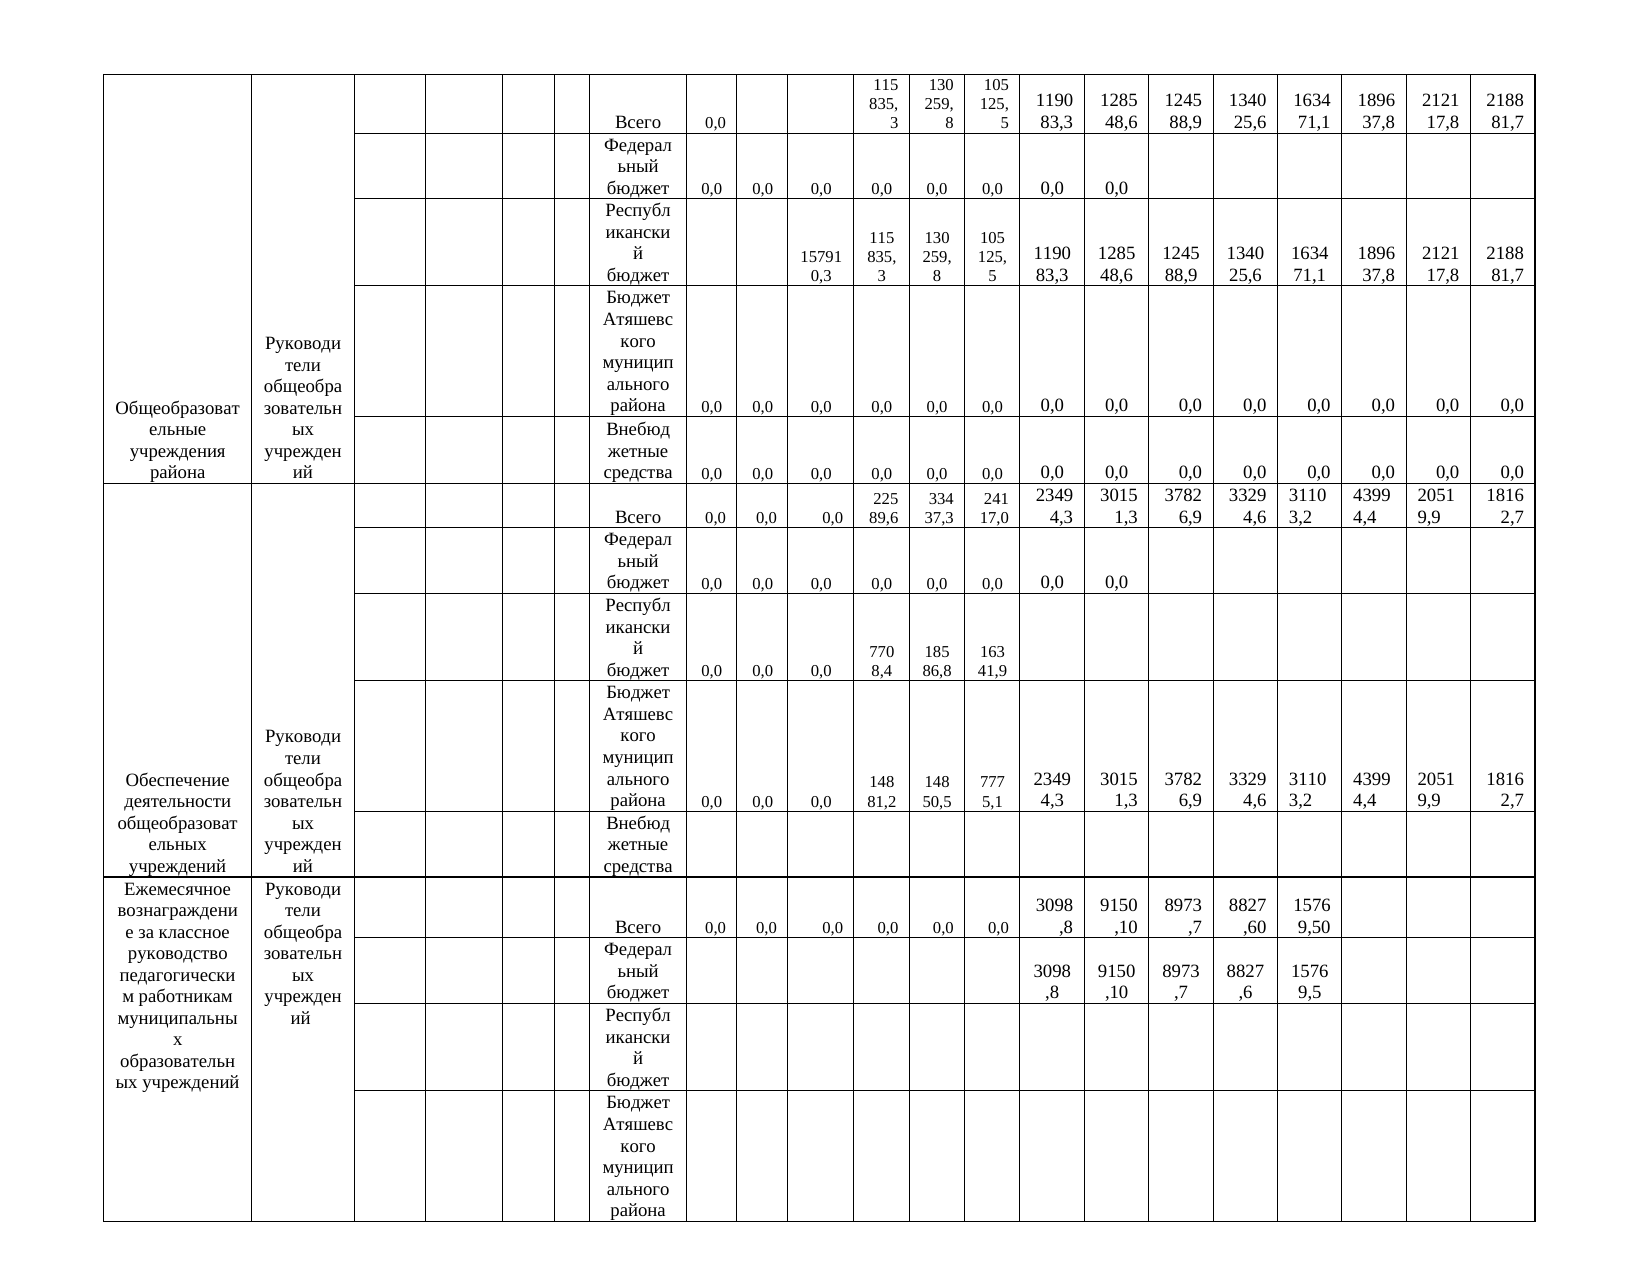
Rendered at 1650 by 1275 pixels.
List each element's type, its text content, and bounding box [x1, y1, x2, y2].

table_cell 0,0 [737, 878, 787, 937]
table_cell [1471, 1091, 1534, 1221]
table_cell 0,0 [687, 484, 736, 527]
table_cell 23494,3 [1020, 484, 1084, 527]
table_cell [1020, 594, 1084, 680]
table_cell 0,0 [737, 484, 787, 527]
table_cell [1149, 1004, 1213, 1090]
table_cell [503, 484, 554, 527]
table_cell 0,0 [854, 878, 909, 937]
table_cell [1342, 528, 1406, 593]
table_cell 0,0 [910, 286, 964, 416]
table_cell 0,0 [788, 528, 853, 593]
table_cell 23494,3 [1020, 681, 1084, 811]
table_cell [555, 199, 589, 285]
table_cell 30151,3 [1085, 484, 1148, 527]
table_cell [1342, 1091, 1406, 1221]
table_cell [426, 199, 502, 285]
table_cell 43994,4 [1342, 484, 1406, 527]
table_cell [555, 938, 589, 1003]
table_cell [503, 1091, 554, 1221]
table_cell [687, 812, 736, 876]
table_cell 33437,3 [910, 484, 964, 527]
table_cell 0,0 [965, 528, 1019, 593]
table_cell 0,0 [1149, 286, 1213, 416]
table_cell 0,0 [737, 417, 787, 483]
table_cell 0,0 [1342, 286, 1406, 416]
table_cell [1471, 528, 1534, 593]
table_cell [1214, 594, 1277, 680]
table_cell [355, 812, 425, 876]
table_cell [503, 938, 554, 1003]
table_cell [1020, 812, 1084, 876]
table_cell 157910,3 [788, 199, 853, 285]
table_cell 30151,3 [1085, 681, 1148, 811]
table_cell 119083,3 [1020, 199, 1084, 285]
table_cell [503, 812, 554, 876]
table_cell [1278, 812, 1341, 876]
table_cell [426, 812, 502, 876]
table_cell 0,0 [1020, 286, 1084, 416]
table_cell [1471, 1004, 1534, 1090]
table_cell [426, 878, 502, 937]
table_cell [426, 1091, 502, 1221]
table_cell 163471,1 [1278, 75, 1341, 132]
table_cell Республиканский бюджет [590, 199, 686, 285]
table_cell [1020, 1091, 1084, 1221]
table_cell 0,0 [1278, 286, 1341, 416]
table_cell 0,0 [788, 417, 853, 483]
table_cell 0,0 [687, 681, 736, 811]
table_cell [426, 134, 502, 198]
table_cell 0,0 [687, 417, 736, 483]
table_cell [788, 938, 853, 1003]
table_cell 0,0 [910, 878, 964, 937]
table_cell 0,0 [1020, 528, 1084, 593]
table_cell 218881,7 [1471, 199, 1534, 285]
table_cell 18162,7 [1471, 681, 1534, 811]
table_cell [1407, 1091, 1470, 1221]
table_cell [737, 75, 787, 132]
table_cell 0,0 [965, 878, 1019, 937]
table_cell [1407, 134, 1470, 198]
table_cell [1278, 528, 1341, 593]
table_cell Общеобразовательные учреждения района [104, 75, 251, 483]
table_cell [555, 812, 589, 876]
table_cell [503, 681, 554, 811]
table_cell 31103,2 [1278, 681, 1341, 811]
table_cell 0,0 [737, 528, 787, 593]
table_cell 0,0 [910, 134, 964, 198]
table_cell [355, 878, 425, 937]
table_cell 0,0 [854, 528, 909, 593]
table_cell [854, 1091, 909, 1221]
table_cell 218881,7 [1471, 75, 1534, 132]
table_cell [1407, 878, 1470, 937]
table_cell Обеспечение деятельности общеобразовательных учреждений [104, 484, 251, 876]
table_cell 130259,8 [910, 199, 964, 285]
table_cell [503, 134, 554, 198]
table_cell [687, 938, 736, 1003]
table_cell 3098,8 [1020, 878, 1084, 937]
table_cell [1214, 1004, 1277, 1090]
table_cell [355, 681, 425, 811]
table_cell [687, 1004, 736, 1090]
table_cell Всего [590, 75, 686, 132]
table_cell [910, 812, 964, 876]
table_cell Внебюджетные средства [590, 417, 686, 483]
table_cell [1278, 1091, 1341, 1221]
table_cell 0,0 [788, 484, 853, 527]
table_cell [1471, 878, 1534, 937]
table_cell [555, 286, 589, 416]
table_cell 37826,9 [1149, 681, 1213, 811]
table_cell 189637,8 [1342, 75, 1406, 132]
table_cell [1149, 812, 1213, 876]
table_cell [1342, 938, 1406, 1003]
table_cell [355, 1091, 425, 1221]
table_cell [1342, 812, 1406, 876]
table_cell [503, 417, 554, 483]
table_cell 0,0 [1085, 286, 1148, 416]
table_cell [503, 1004, 554, 1090]
table_cell [1342, 1004, 1406, 1090]
table_cell 0,0 [854, 286, 909, 416]
table_cell 0,0 [737, 594, 787, 680]
table_cell [1149, 528, 1213, 593]
table_cell 115835,3 [854, 199, 909, 285]
table_cell 9150,10 [1085, 878, 1148, 937]
table_cell [355, 938, 425, 1003]
table_cell [1149, 594, 1213, 680]
table_cell 0,0 [1085, 134, 1148, 198]
table_cell Федеральный бюджет [590, 134, 686, 198]
table_cell [426, 681, 502, 811]
table_cell [910, 1004, 964, 1090]
table_cell [737, 199, 787, 285]
table_cell [1471, 134, 1534, 198]
table_cell 115835,3 [854, 75, 909, 132]
table_cell [555, 878, 589, 937]
table_cell 16341,9 [965, 594, 1019, 680]
table_cell [1214, 134, 1277, 198]
table_cell 0,0 [1214, 286, 1277, 416]
table_cell [555, 484, 589, 527]
table_cell 0,0 [1020, 134, 1084, 198]
table_cell 128548,6 [1085, 199, 1148, 285]
table_cell 37826,9 [1149, 484, 1213, 527]
table_cell [1214, 1091, 1277, 1221]
table_cell 0,0 [687, 594, 736, 680]
table_cell [965, 1091, 1019, 1221]
table_cell 0,0 [687, 75, 736, 132]
table_cell [788, 812, 853, 876]
table_cell 9150,10 [1085, 938, 1148, 1003]
table_cell Ежемесячное вознаграждение за классное руководство педагогическим работникам муниципальных образовательных учреждений [104, 878, 251, 1221]
table_cell 0,0 [788, 134, 853, 198]
table_cell 14850,5 [910, 681, 964, 811]
table_cell 0,0 [788, 286, 853, 416]
table_cell [1471, 938, 1534, 1003]
table_cell 0,0 [788, 594, 853, 680]
table_cell 0,0 [1149, 417, 1213, 483]
table_cell [1214, 528, 1277, 593]
table_cell [1407, 938, 1470, 1003]
table_cell [1149, 1091, 1213, 1221]
table_cell [737, 938, 787, 1003]
table_cell 0,0 [1407, 286, 1470, 416]
table_cell [355, 286, 425, 416]
table_cell [355, 594, 425, 680]
table_cell [854, 812, 909, 876]
table_cell 31103,2 [1278, 484, 1341, 527]
table_cell [737, 1004, 787, 1090]
table_cell [503, 878, 554, 937]
table_cell 0,0 [1471, 286, 1534, 416]
table_cell [426, 1004, 502, 1090]
table_cell 0,0 [1020, 417, 1084, 483]
table_cell [965, 812, 1019, 876]
table_cell [555, 134, 589, 198]
table_cell [503, 75, 554, 132]
table_cell [503, 199, 554, 285]
table_cell 3098,8 [1020, 938, 1084, 1003]
table_cell 0,0 [1214, 417, 1277, 483]
table_cell [1214, 812, 1277, 876]
table_cell [1471, 812, 1534, 876]
table_cell [687, 199, 736, 285]
table_cell 0,0 [1085, 528, 1148, 593]
table_cell [1085, 594, 1148, 680]
table_cell 130259,8 [910, 75, 964, 132]
table_cell [1085, 812, 1148, 876]
table_cell [1278, 1004, 1341, 1090]
table_cell Республиканский бюджет [590, 594, 686, 680]
table_cell [910, 1091, 964, 1221]
table_cell 0,0 [854, 417, 909, 483]
table_cell Руководители общеобразовательных учреждений [252, 75, 354, 483]
table_cell [555, 1091, 589, 1221]
table_cell 134025,6 [1214, 75, 1277, 132]
table_cell 0,0 [965, 286, 1019, 416]
table_cell 0,0 [1342, 417, 1406, 483]
table_cell 43994,4 [1342, 681, 1406, 811]
table_cell [1342, 878, 1406, 937]
table_cell [355, 134, 425, 198]
table_cell Внебюджетные средства [590, 812, 686, 876]
table_cell [737, 1091, 787, 1221]
table_cell [1149, 134, 1213, 198]
table_cell [1407, 594, 1470, 680]
table_cell 7775,1 [965, 681, 1019, 811]
table_cell 119083,3 [1020, 75, 1084, 132]
table_cell [426, 484, 502, 527]
table_cell [426, 417, 502, 483]
table_cell [355, 484, 425, 527]
table_cell [355, 1004, 425, 1090]
table_cell [555, 594, 589, 680]
table_cell 0,0 [687, 528, 736, 593]
table_cell [426, 938, 502, 1003]
table_cell 8973,7 [1149, 938, 1213, 1003]
table_cell 212117,8 [1407, 199, 1470, 285]
table_cell 33294,6 [1214, 484, 1277, 527]
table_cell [590, 1091, 686, 1221]
table_cell 18162,7 [1471, 484, 1534, 527]
table_cell [426, 286, 502, 416]
table_cell [503, 594, 554, 680]
table_cell [910, 938, 964, 1003]
table_cell 20519,9 [1407, 681, 1470, 811]
table_cell 134025,6 [1214, 199, 1277, 285]
table_cell [426, 75, 502, 132]
table_cell 8973,7 [1149, 878, 1213, 937]
table_cell 124588,9 [1149, 199, 1213, 285]
table_cell 0,0 [788, 681, 853, 811]
table_cell 0,0 [1471, 417, 1534, 483]
table_cell [788, 75, 853, 132]
table_cell Всего [590, 878, 686, 937]
table_cell [965, 1004, 1019, 1090]
table_cell Всего [590, 484, 686, 527]
table_cell 0,0 [1085, 417, 1148, 483]
table_cell [1471, 594, 1534, 680]
table_cell [503, 286, 554, 416]
table_cell Руководители общеобразовательных учреждений [252, 484, 354, 876]
table_cell [737, 812, 787, 876]
table_cell 0,0 [788, 878, 853, 937]
table_cell 0,0 [737, 681, 787, 811]
table_cell 163471,1 [1278, 199, 1341, 285]
table_cell 105125,5 [965, 199, 1019, 285]
table_cell [355, 75, 425, 132]
table_cell Республиканский бюджет [590, 1004, 686, 1090]
table_cell [788, 1004, 853, 1090]
table_cell [555, 75, 589, 132]
table_cell 0,0 [910, 417, 964, 483]
table_cell [355, 528, 425, 593]
table_cell 124588,9 [1149, 75, 1213, 132]
table_cell 0,0 [854, 134, 909, 198]
table_cell [687, 1091, 736, 1221]
table_cell [555, 528, 589, 593]
table_cell 0,0 [1278, 417, 1341, 483]
table_cell 0,0 [910, 528, 964, 593]
table_cell [1020, 1004, 1084, 1090]
table_cell 128548,6 [1085, 75, 1148, 132]
table_cell 33294,6 [1214, 681, 1277, 811]
table_cell [1407, 528, 1470, 593]
table_cell [1342, 134, 1406, 198]
table_cell [426, 594, 502, 680]
table_cell 8827,60 [1214, 878, 1277, 937]
table_cell [1278, 134, 1341, 198]
table_cell [355, 417, 425, 483]
table_cell 0,0 [737, 134, 787, 198]
table_cell 212117,8 [1407, 75, 1470, 132]
table_cell [788, 1091, 853, 1221]
table_cell [555, 1004, 589, 1090]
table_cell 0,0 [687, 286, 736, 416]
table_cell 0,0 [965, 134, 1019, 198]
table_cell Федеральный бюджет [590, 528, 686, 593]
table_cell [355, 199, 425, 285]
table_cell 0,0 [1407, 417, 1470, 483]
table_cell [854, 938, 909, 1003]
table_cell [426, 528, 502, 593]
table_cell 20519,9 [1407, 484, 1470, 527]
table_cell 24117,0 [965, 484, 1019, 527]
table_cell 0,0 [965, 417, 1019, 483]
table_cell [503, 528, 554, 593]
table_cell 8827,6 [1214, 938, 1277, 1003]
table_cell [854, 1004, 909, 1090]
table_cell 189637,8 [1342, 199, 1406, 285]
table_cell [1278, 594, 1341, 680]
table_cell [1407, 1004, 1470, 1090]
table_cell Бюджет Атяшевского муниципального района [590, 681, 686, 811]
table_cell [555, 681, 589, 811]
table_cell 14881,2 [854, 681, 909, 811]
table_cell [965, 938, 1019, 1003]
table_cell [1342, 594, 1406, 680]
table_cell 0,0 [687, 878, 736, 937]
table_cell 0,0 [737, 286, 787, 416]
table_cell 105125,5 [965, 75, 1019, 132]
table_cell 15769,5 [1278, 938, 1341, 1003]
table_cell [1085, 1091, 1148, 1221]
table_cell [555, 417, 589, 483]
table_cell 22589,6 [854, 484, 909, 527]
table_cell [1407, 812, 1470, 876]
table_cell 18586,8 [910, 594, 964, 680]
table_cell Федеральный бюджет [590, 938, 686, 1003]
table_cell 7708,4 [854, 594, 909, 680]
table_cell [1085, 1004, 1148, 1090]
table_cell Руководители общеобразовательных учреждений [252, 878, 354, 1221]
table_cell 15769,50 [1278, 878, 1341, 937]
table_cell 0,0 [687, 134, 736, 198]
table_cell Бюджет Атяшевского муниципального района [590, 286, 686, 416]
